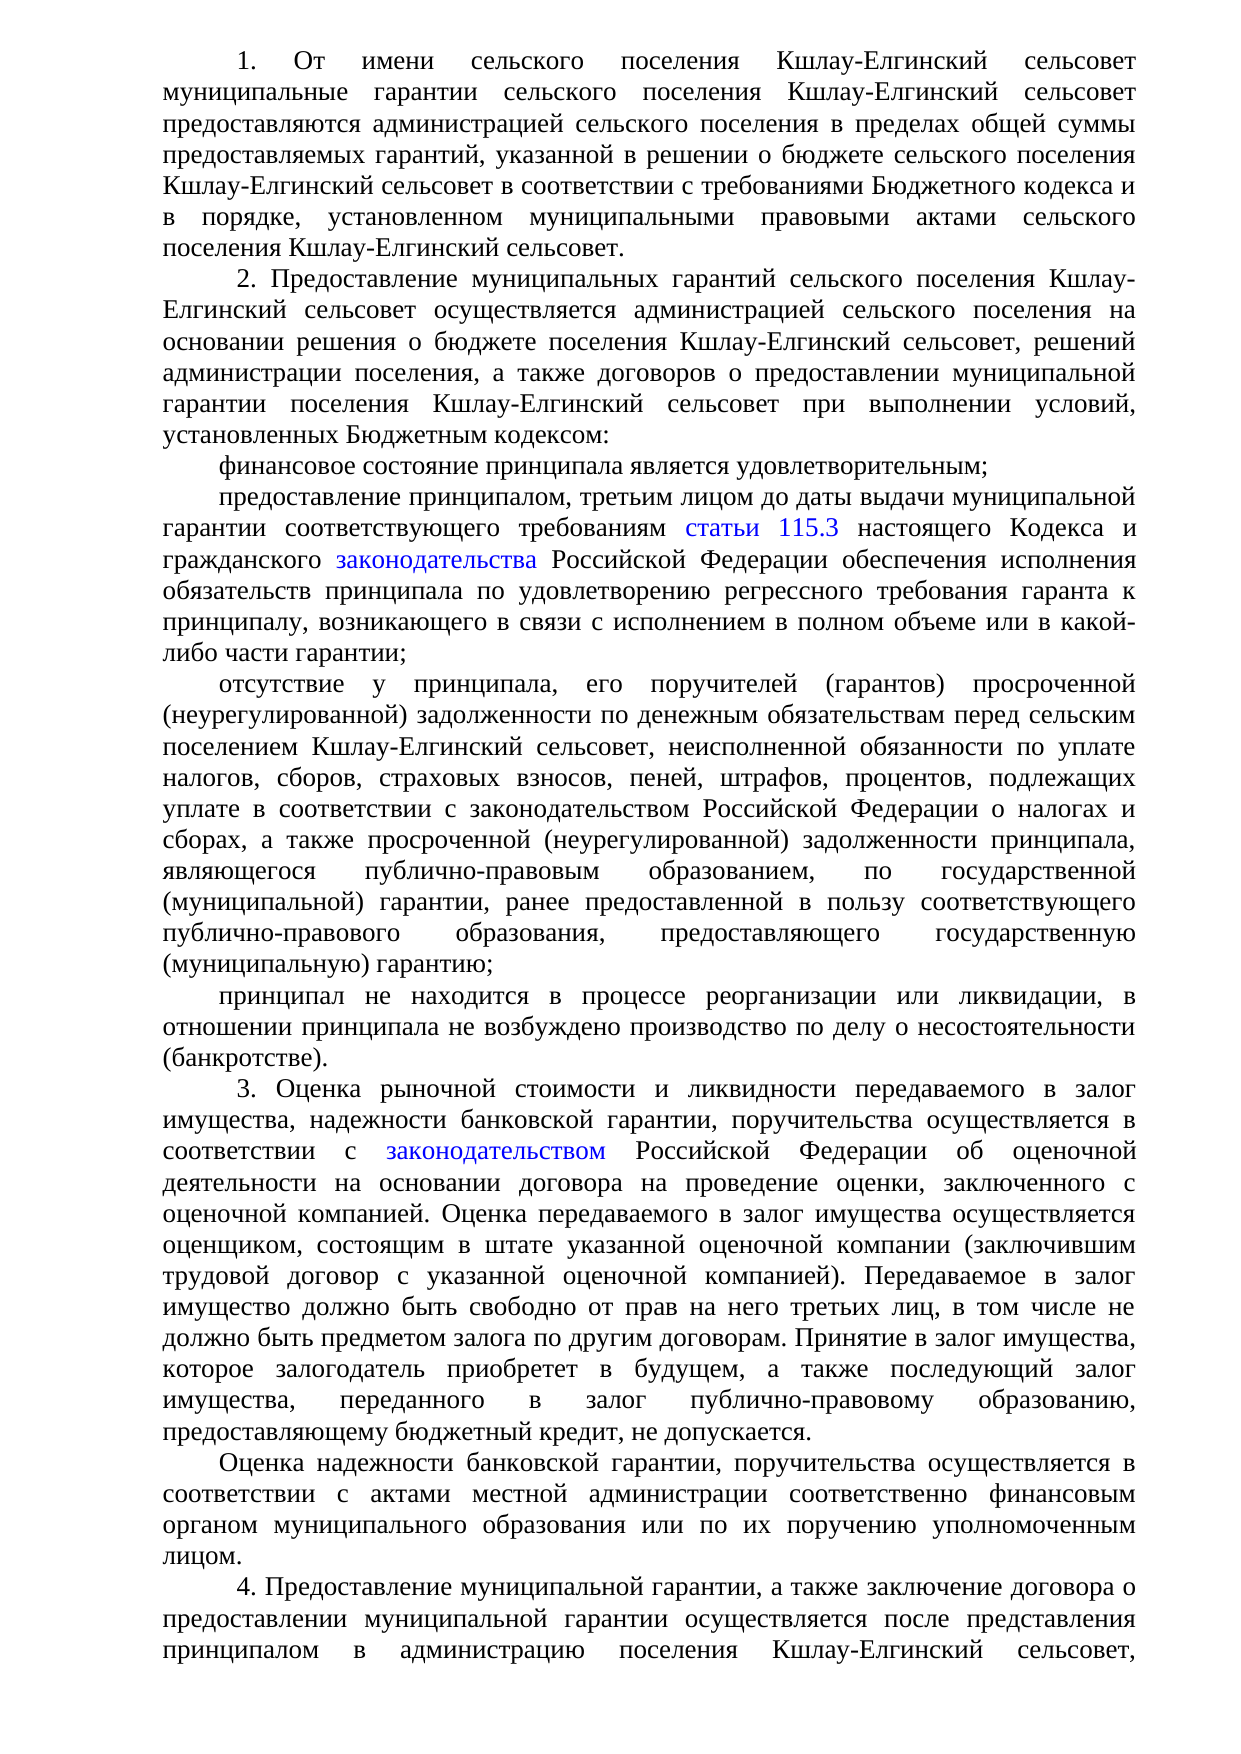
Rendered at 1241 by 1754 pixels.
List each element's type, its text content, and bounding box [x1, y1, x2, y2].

text 2. Предоставление муниципальных гарантий сельского поселения Кшлау-Елгинский сельсовет осуществляется администрацией сельского поселения на основании решения о бюджете поселения Кшлау-Елгинский сельсовет, решений администрации поселения, а также договоров о предоставлении муниципальной гарантии поселения Кшлау-Елгинский сельсовет при выполнении условий, установленных Бюджетным кодексом: [162, 262, 1137, 449]
text 1. От имени сельского поселения Кшлау-Елгинский сельсовет муниципальные гарантии сельского поселения Кшлау-Елгинский сельсовет предоставляются администрацией сельского поселения в пределах общей суммы предоставляемых гарантий, указанной в решении о бюджете сельского поселения Кшлау-Елгинский сельсовет в соответствии с требованиями Бюджетного кодекса и в порядке, установленном муниципальными правовыми актами сельского поселения Кшлау-Елгинский сельсовет. [162, 44, 1137, 262]
text отсутствие у принципала, его поручителей (гарантов) просроченной (неурегулированной) задолженности по денежным обязательствам перед сельским поселением Кшлау-Елгинский сельсовет, неисполненной обязанности по уплате налогов, сборов, страховых взносов, пеней, штрафов, процентов, подлежащих уплате в соответствии с законодательством Российской Федерации о налогах и сборах, а также просроченной (неурегулированной) задолженности принципала, являющегося публично-правовым образованием, по государственной (муниципальной) гарантии, ранее предоставленной в пользу соответствующего публично-правового образования, предоставляющего государственную (муниципальную) гарантию; [162, 667, 1137, 979]
text предоставление принципалом, третьим лицом до даты выдачи муниципальной гарантии соответствующего требованиям статьи 115.3 настоящего Кодекса и гражданского законодательства Российской Федерации обеспечения исполнения обязательств принципала по удовлетворению регрессного требования гаранта к принципалу, возникающего в связи с исполнением в полном объеме или в какой-либо части гарантии; [162, 480, 1137, 667]
text 3. Оценка рыночной стоимости и ликвидности передаваемого в залог имущества, надежности банковской гарантии, поручительства осуществляется в соответствии с законодательством Российской Федерации об оценочной деятельности на основании договора на проведение оценки, заключенного с оценочной компанией. Оценка передаваемого в залог имущества осуществляется оценщиком, состоящим в штате указанной оценочной компании (заключившим трудовой договор с указанной оценочной компанией). Передаваемое в залог имущество должно быть свободно от прав на него третьих лиц, в том числе не должно быть предметом залога по другим договорам. Принятие в залог имущества, которое залогодатель приобретет в будущем, а также последующий залог имущества, переданного в залог публично-правовому образованию, предоставляющему бюджетный кредит, не допускается. [162, 1072, 1137, 1446]
text Оценка надежности банковской гарантии, поручительства осуществляется в соответствии с актами местной администрации соответственно финансовым органом муниципального образования или по их поручению уполномоченным лицом. [162, 1446, 1137, 1571]
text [162, 1571, 1137, 1664]
text финансовое состояние принципала является удовлетворительным; [162, 449, 1137, 480]
text принципал не находится в процессе реорганизации или ликвидации, в отношении принципала не возбуждено производство по делу о несостоятельности (банкротстве). [162, 979, 1137, 1072]
